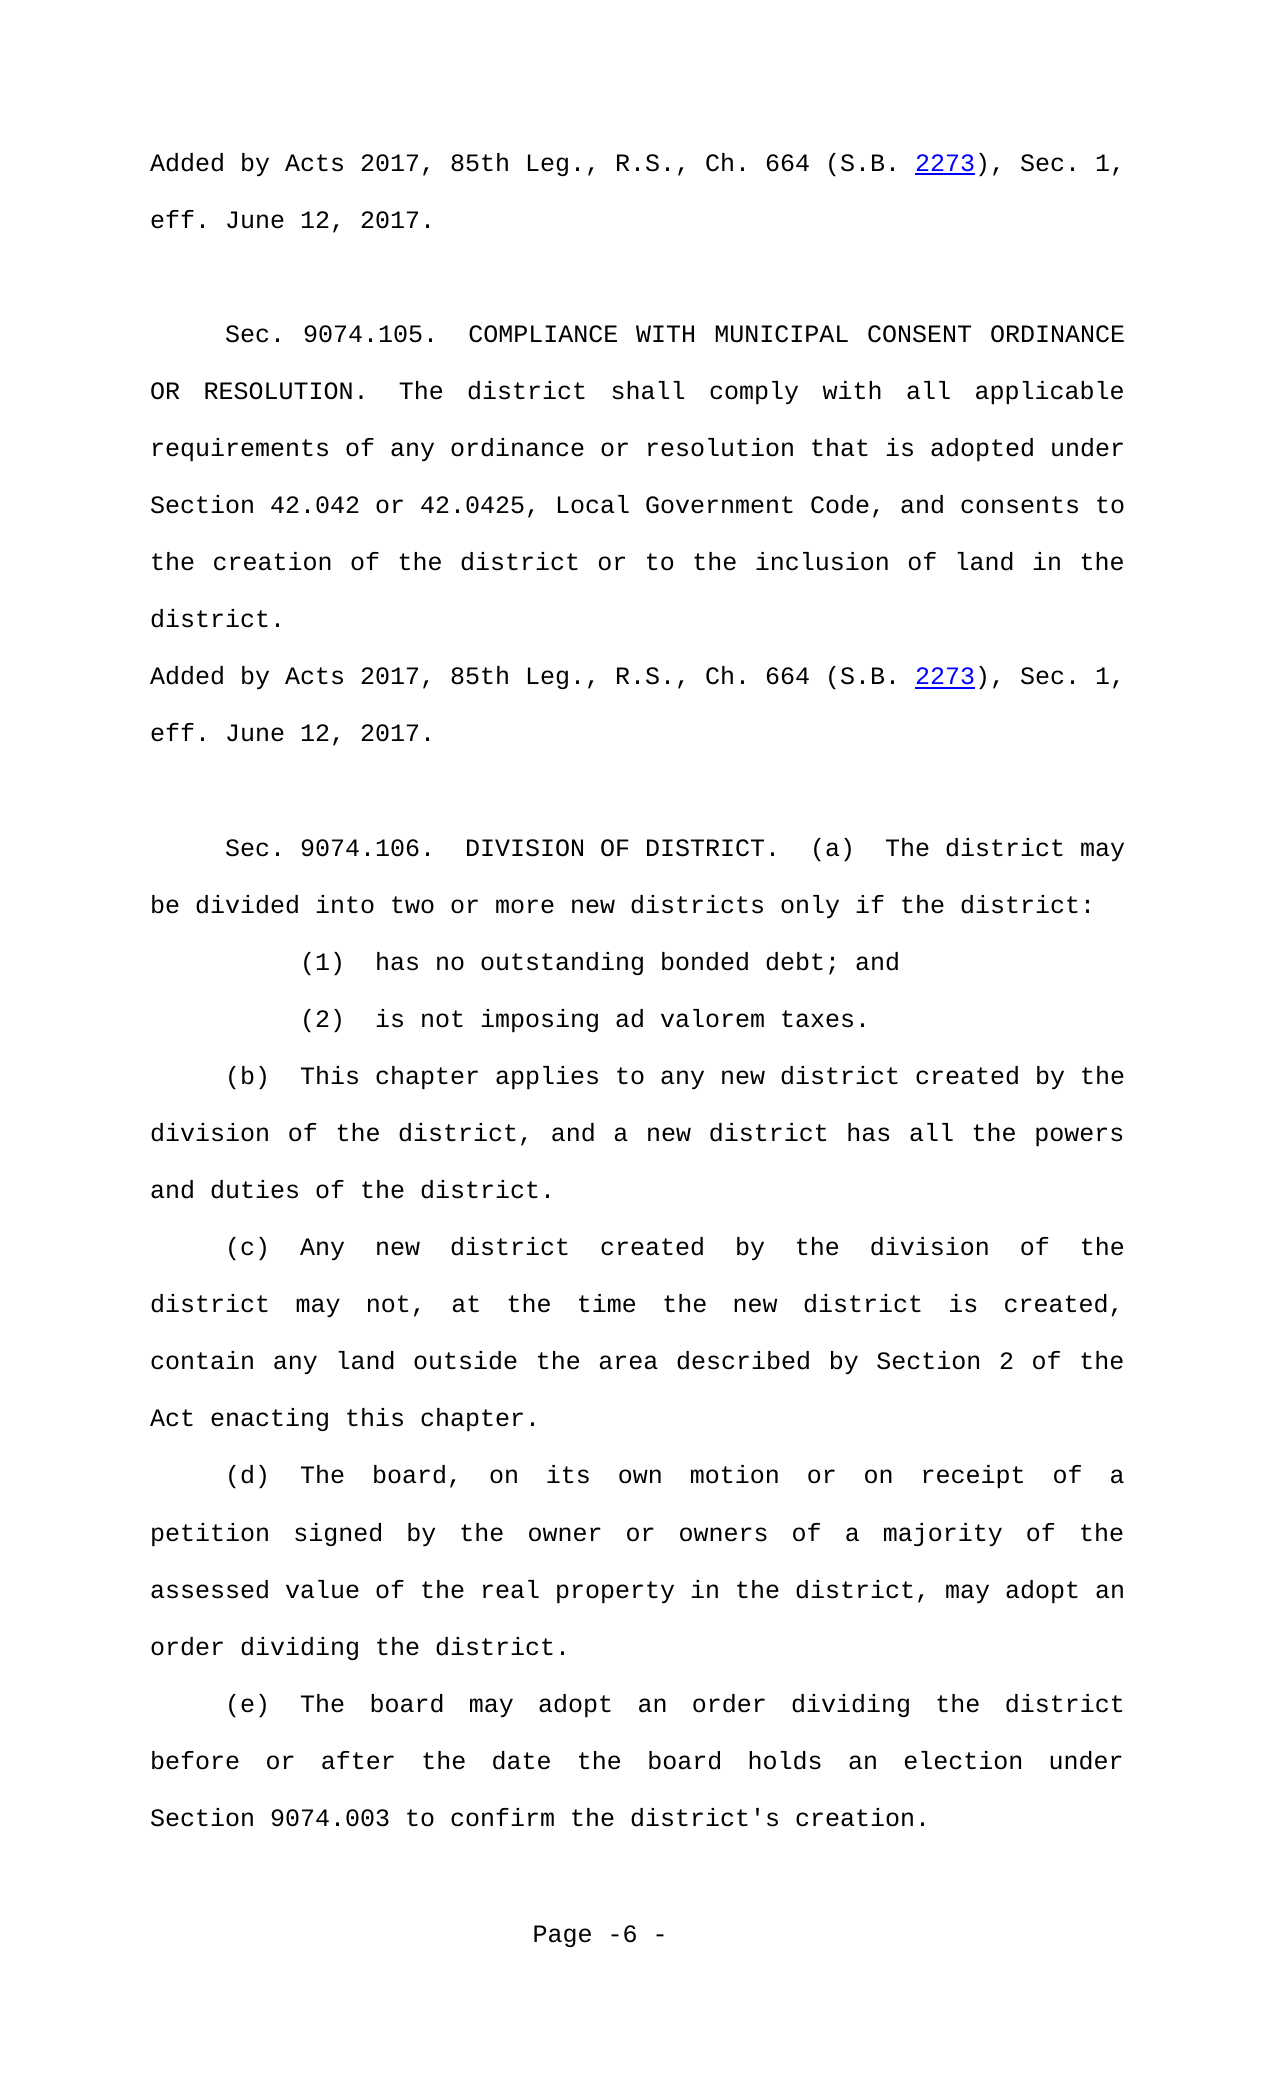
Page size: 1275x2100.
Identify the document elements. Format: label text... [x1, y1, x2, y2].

text (e) The board may adopt an order dividing the district before or after the date the board holds an election under Section 9074.003 to confirm the district's creation. [150, 1691, 1125, 1834]
text (c) Any new district created by the division of the district may not, at the time the new district is created, contain any land outside the area described by Section 2 of the Act enacting this chapter. [150, 1234, 1125, 1434]
text (d) The board, on its own motion or on receipt of a petition signed by the owner or owners of a majority of the assessed value of the real property in the district, may adopt an order dividing the district. [150, 1463, 1125, 1663]
text (b) This chapter applies to any new district created by the division of the district, and a new district has all the powers and duties of the district. [150, 1063, 1125, 1206]
text (1) has no outstanding bonded debt; and [150, 949, 1125, 978]
text Added by Acts 2017, 85th Leg., R.S., Ch. 664 (S.B. 2273), Sec. 1, eff. June 12, 2017. [150, 150, 1125, 236]
text Sec. 9074.105. COMPLIANCE WITH MUNICIPAL CONSENT ORDINANCE OR RESOLUTION. The district shall comply with all applicable requirements of any ordinance or resolution that is adopted under Section 42.042 or 42.0425, Local Government Code, and consents to the creation of the district or to the inclusion of land in the district. [150, 321, 1125, 635]
text Sec. 9074.106. DIVISION OF DISTRICT. (a) The district may be divided into two or more new districts only if the district: [150, 835, 1125, 921]
text Added by Acts 2017, 85th Leg., R.S., Ch. 664 (S.B. 2273), Sec. 1, eff. June 12, 2017. [150, 664, 1125, 749]
text (2) is not imposing ad valorem taxes. [150, 1006, 1125, 1035]
